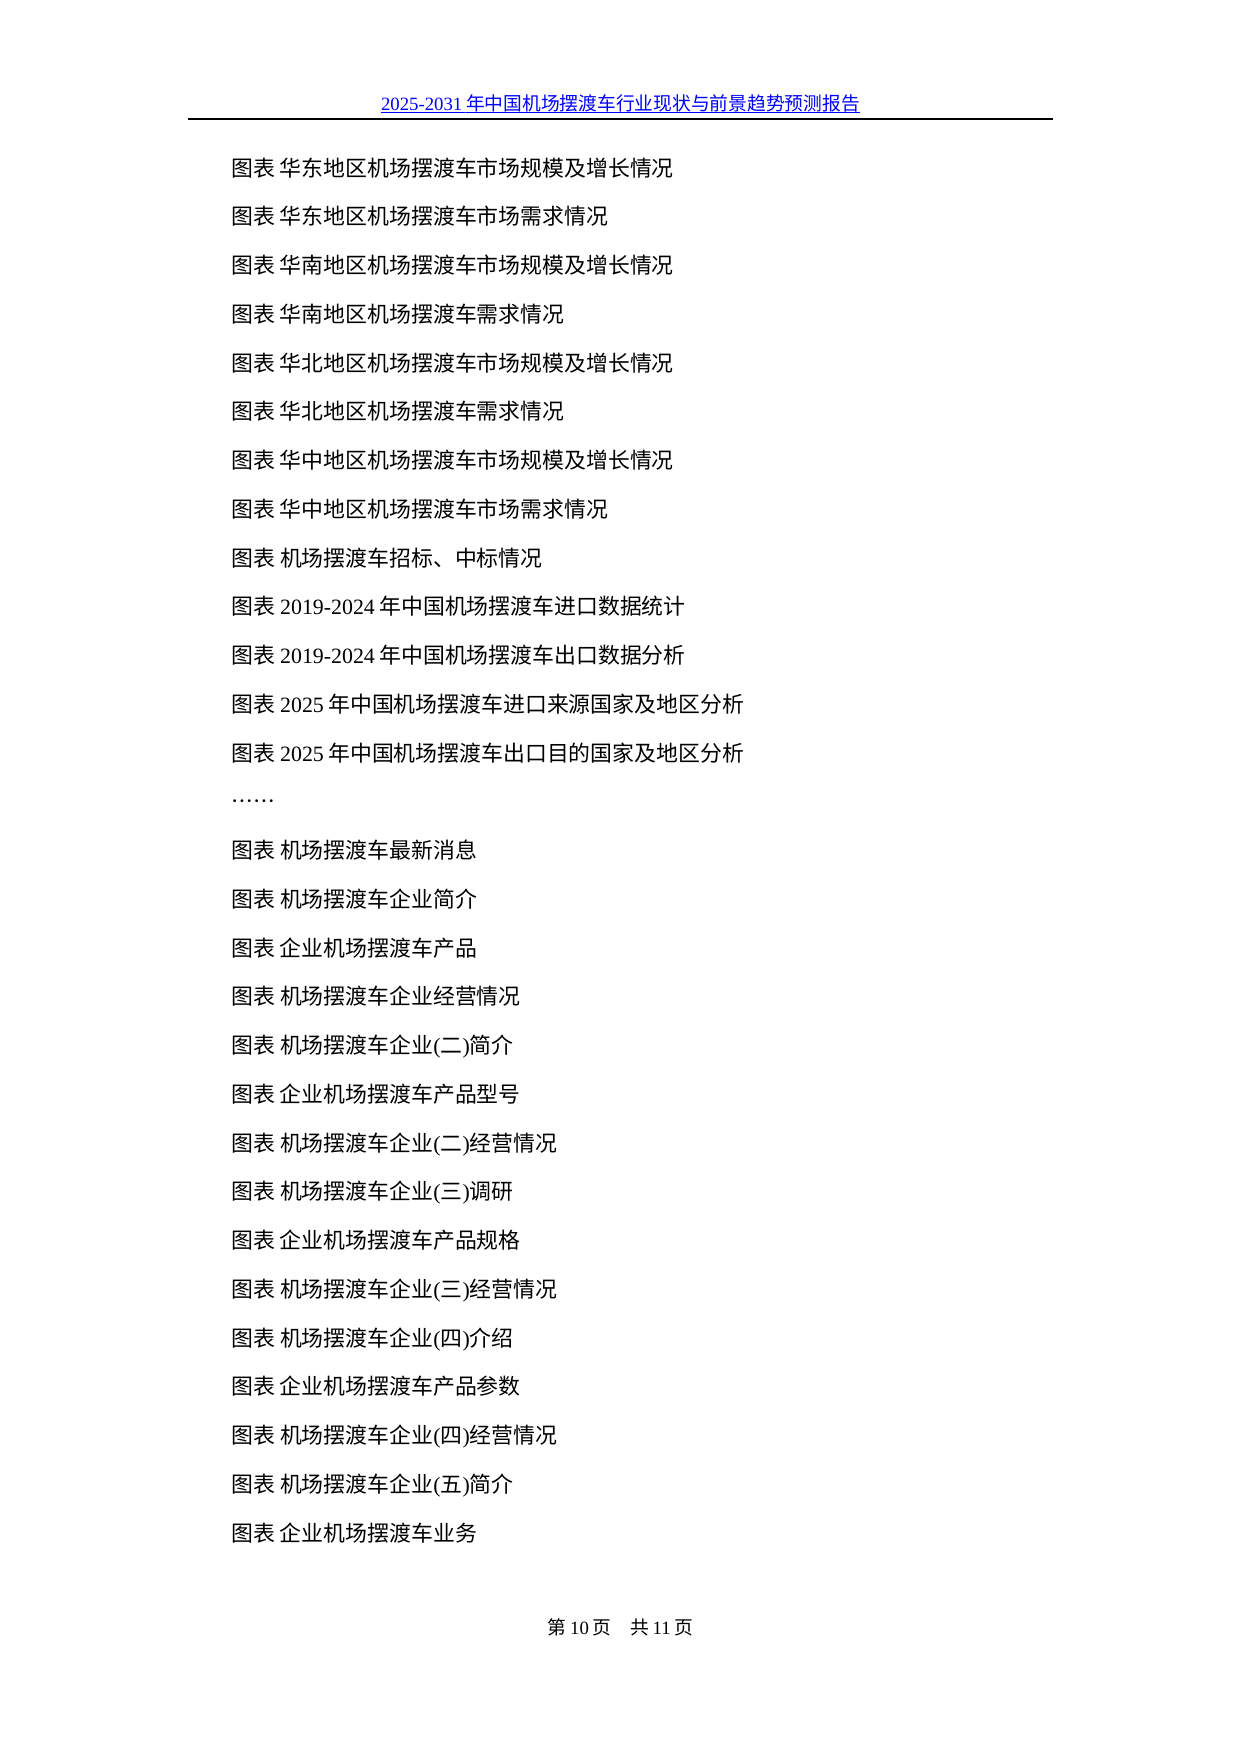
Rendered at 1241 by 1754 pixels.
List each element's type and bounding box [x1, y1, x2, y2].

text [187, 150, 1053, 1548]
